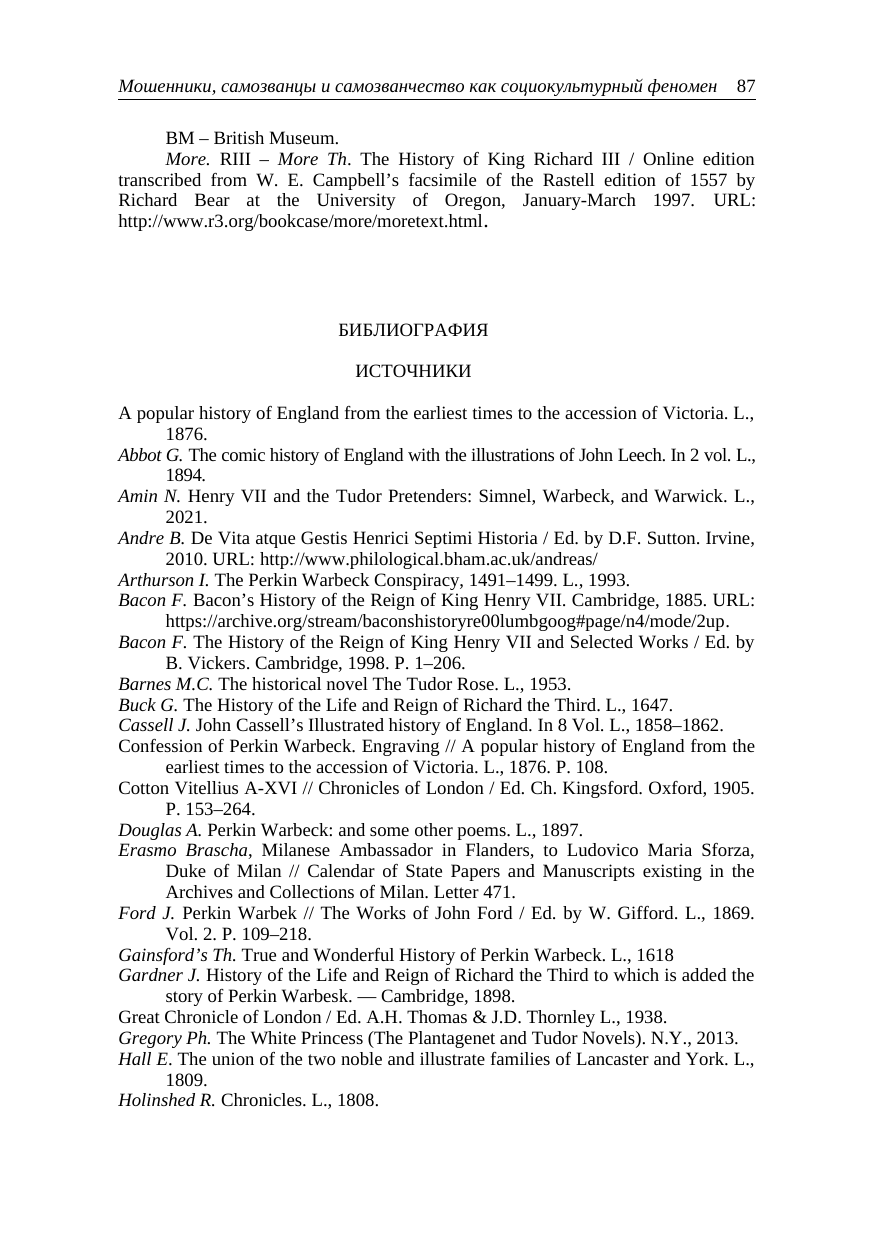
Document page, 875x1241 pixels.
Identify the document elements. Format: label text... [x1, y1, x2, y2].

text Hall E. The union of the two noble and illustrate families of Lancaster and York. L., 1809. [118, 1048, 756, 1090]
text Andre B. De Vita atque Gestis Henrici Septimi Historia / Ed. by D.F. Sutton. Irvine, 2010. URL: http://www.philological.bham.ac.uk/andreas/ [118, 528, 756, 569]
text Barnes M.C. The historical novel The Tudor Rose. L., 1953. [118, 673, 756, 694]
text БИБЛИОГРАФИЯ [71, 319, 756, 340]
text Great Chronicle of London / Ed. A.H. Thomas & J.D. Thornley L., 1938. [118, 1007, 756, 1028]
text A popular history of England from the earliest times to the accession of Victoria. L., 1876. [118, 403, 756, 444]
text Erasmo Brascha, Milanese Ambassador in Flanders, to Ludovico Maria Sforza, Duke of Milan // Calendar of State Papers and Manuscripts existing in the Archives and Collections of Milan. Letter 471. [118, 840, 756, 903]
text Confession of Perkin Warbeck. Engraving // A popular history of England from the earliest times to the accession of Victoria. L., 1876. P. 108. [118, 736, 756, 778]
text Abbot G. The comic history of England with the illustrations of John Leech. In 2 vol. L., 1894. [118, 444, 756, 486]
text Gardner J. History of the Life and Reign of Richard the Third to which is added the story of Perkin Warbesk. — Cambridge, 1898. [118, 965, 756, 1007]
text Arthurson I. The Perkin Warbeck Conspiracy, 1491–1499. L., 1993. [118, 569, 756, 590]
text Cassell J. John Cassell’s Illustrated history of England. In 8 Vol. L., 1858–1862. [118, 715, 756, 736]
text More. RIII – More Th. The History of King Richard III / Online edition transcribed from W. E. Campbell’s facsimile of the Rastell edition of 1557 by Richard Bear at the University of Oregon, January-March 1997. URL: http://www.r3.org/bookcase/more/moretext.html. [118, 148, 756, 232]
text Douglas A. Perkin Warbeck: and some other poems. L., 1897. [118, 819, 756, 840]
text ИСТОЧНИКИ [71, 361, 756, 382]
text Amin N. Henry VII and the Tudor Pretenders: Simnel, Warbeck, and Warwick. L., 2021. [118, 486, 756, 528]
text Buck G. The History of the Life and Reign of Richard the Third. L., 1647. [118, 694, 756, 715]
text Gregory Ph. The White Princess (The Plantagenet and Tudor Novels). N.Y., 2013. [118, 1028, 756, 1048]
text Bacon F. Bacon’s History of the Reign of King Henry VII. Cambridge, 1885. URL: https://archive.org/stream/baconshistoryre00lumbgoog#page/n4/mode/2up. [118, 590, 756, 632]
text Gainsford’s Th. True and Wonderful History of Perkin Warbeck. L., 1618 [118, 944, 756, 965]
text Cotton Vitellius A-XVI // Chronicles of London / Ed. Ch. Kingsford. Oxford, 1905. P. 153–264. [118, 778, 756, 819]
text Holinshed R. Chronicles. L., 1808. [118, 1090, 756, 1111]
text Bacon F. The History of the Reign of King Henry VII and Selected Works / Ed. by B. Vickers. Cambridge, 1998. P. 1–206. [118, 632, 756, 673]
text BM – British Museum. [118, 128, 756, 148]
text Ford J. Perkin Warbek // The Works of John Ford / Ed. by W. Gifford. L., 1869. Vol. 2. P. 109–218. [118, 903, 756, 944]
